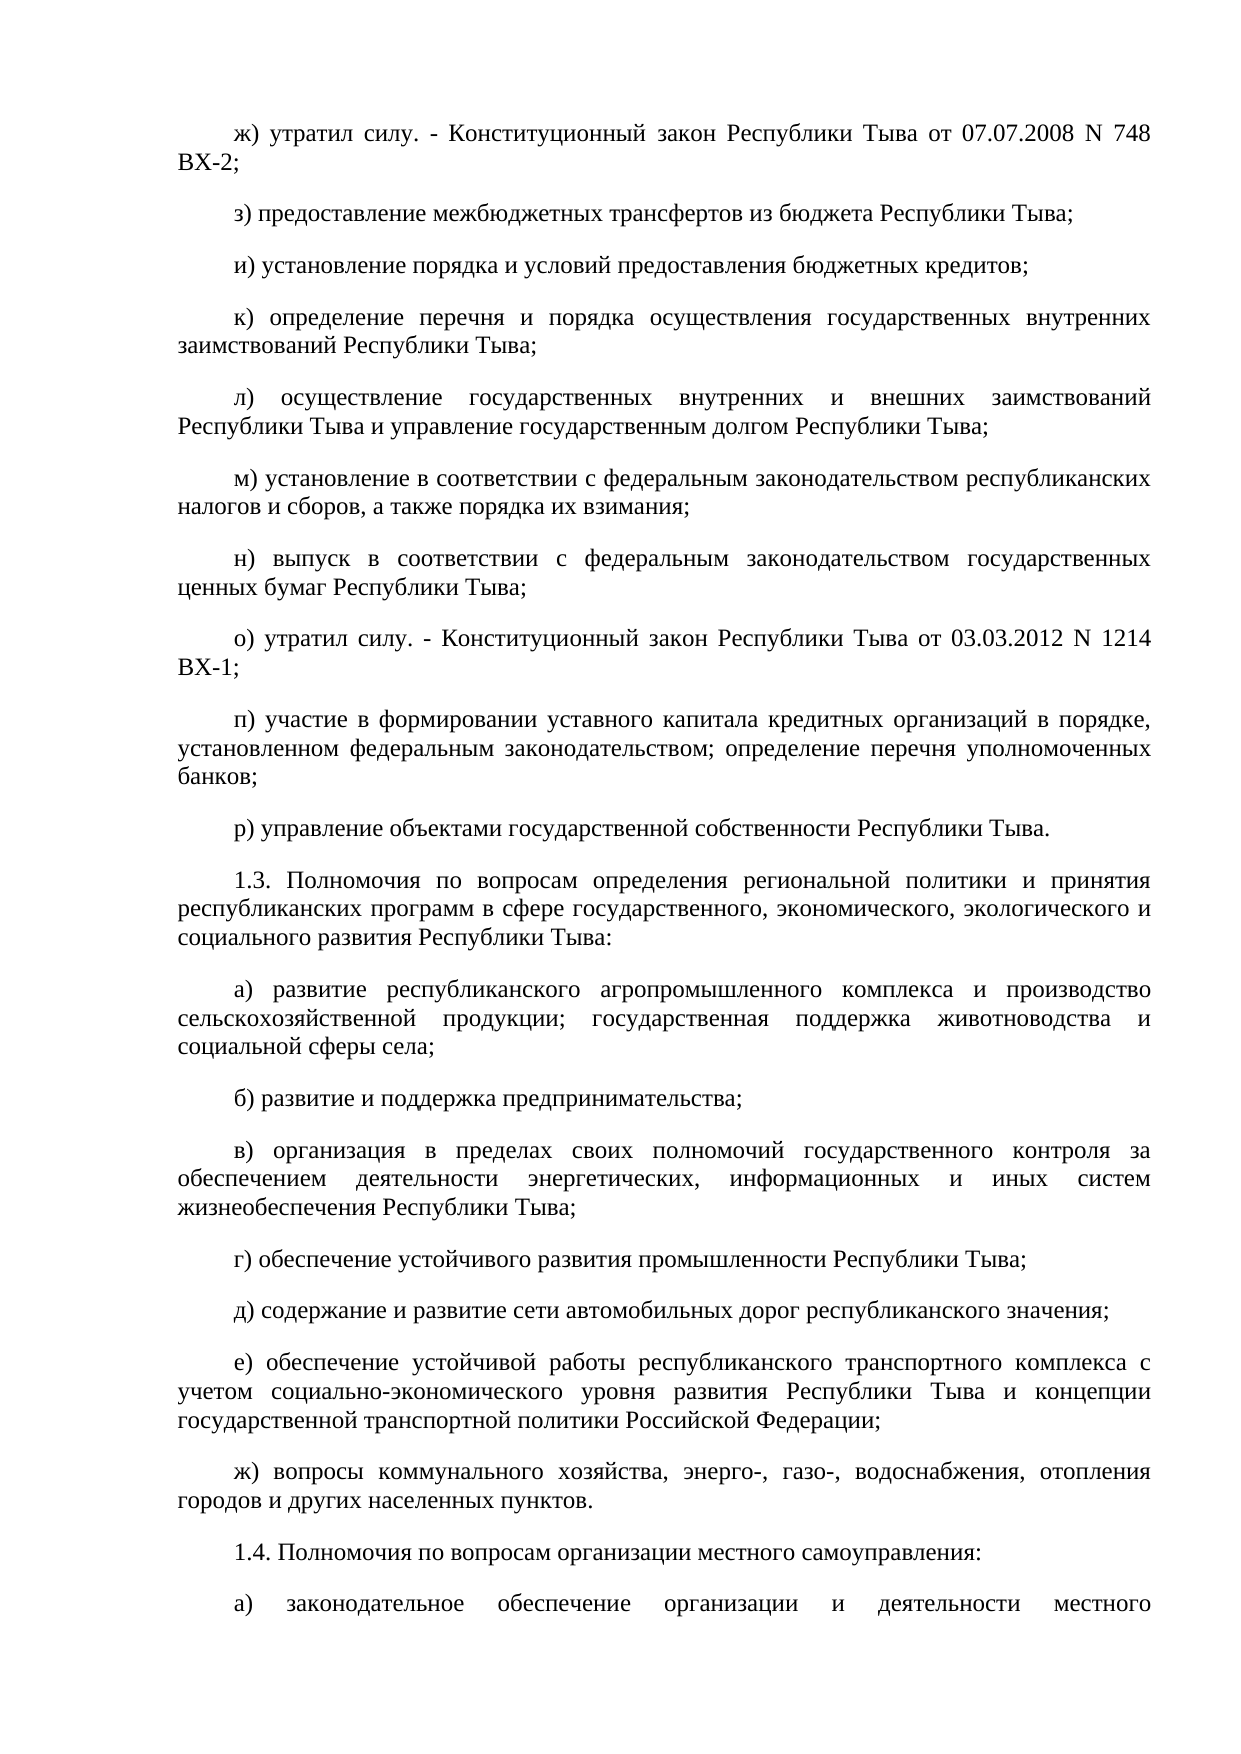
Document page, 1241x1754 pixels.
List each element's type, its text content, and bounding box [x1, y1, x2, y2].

text 1.3. Полномочия по вопросам определения региональной политики и принятия республиканских программ в сфере государственного, экономического, экологического и социального развития Республики Тыва: [177, 865, 1152, 951]
text д) содержание и развитие сети автомобильных дорог республиканского значения; [177, 1296, 1152, 1324]
text б) развитие и поддержка предпринимательства; [177, 1083, 1152, 1112]
text р) управление объектами государственной собственности Республики Тыва. [177, 813, 1152, 842]
text ж) вопросы коммунального хозяйства, энерго-, газо-, водоснабжения, отопления городов и других населенных пунктов. [177, 1456, 1152, 1514]
text е) обеспечение устойчивой работы республиканского транспортного комплекса с учетом социально-экономического уровня развития Республики Тыва и концепции государственной транспортной политики Российской Федерации; [177, 1347, 1152, 1433]
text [177, 1588, 1152, 1617]
text з) предоставление межбюджетных трансфертов из бюджета Республики Тыва; [177, 198, 1152, 227]
text 1.4. Полномочия по вопросам организации местного самоуправления: [177, 1537, 1152, 1566]
text и) установление порядка и условий предоставления бюджетных кредитов; [177, 250, 1152, 279]
text о) утратил силу. - Конституционный закон Республики Тыва от 03.03.2012 N 1214 ВХ-1; [177, 623, 1152, 681]
text г) обеспечение устойчивого развития промышленности Республики Тыва; [177, 1244, 1152, 1273]
text п) участие в формировании уставного капитала кредитных организаций в порядке, установленном федеральным законодательством; определение перечня уполномоченных банков; [177, 704, 1152, 790]
text н) выпуск в соответствии с федеральным законодательством государственных ценных бумаг Республики Тыва; [177, 543, 1152, 601]
text л) осуществление государственных внутренних и внешних заимствований Республики Тыва и управление государственным долгом Республики Тыва; [177, 382, 1152, 440]
text м) установление в соответствии с федеральным законодательством республиканских налогов и сборов, а также порядка их взимания; [177, 463, 1152, 520]
text ж) утратил силу. - Конституционный закон Республики Тыва от 07.07.2008 N 748 ВХ-2; [177, 118, 1152, 176]
text в) организация в пределах своих полномочий государственного контроля за обеспечением деятельности энергетических, информационных и иных систем жизнеобеспечения Республики Тыва; [177, 1135, 1152, 1221]
text к) определение перечня и порядка осуществления государственных внутренних заимствований Республики Тыва; [177, 302, 1152, 359]
text а) развитие республиканского агропромышленного комплекса и производство сельскохозяйственной продукции; государственная поддержка животноводства и социальной сферы села; [177, 974, 1152, 1060]
